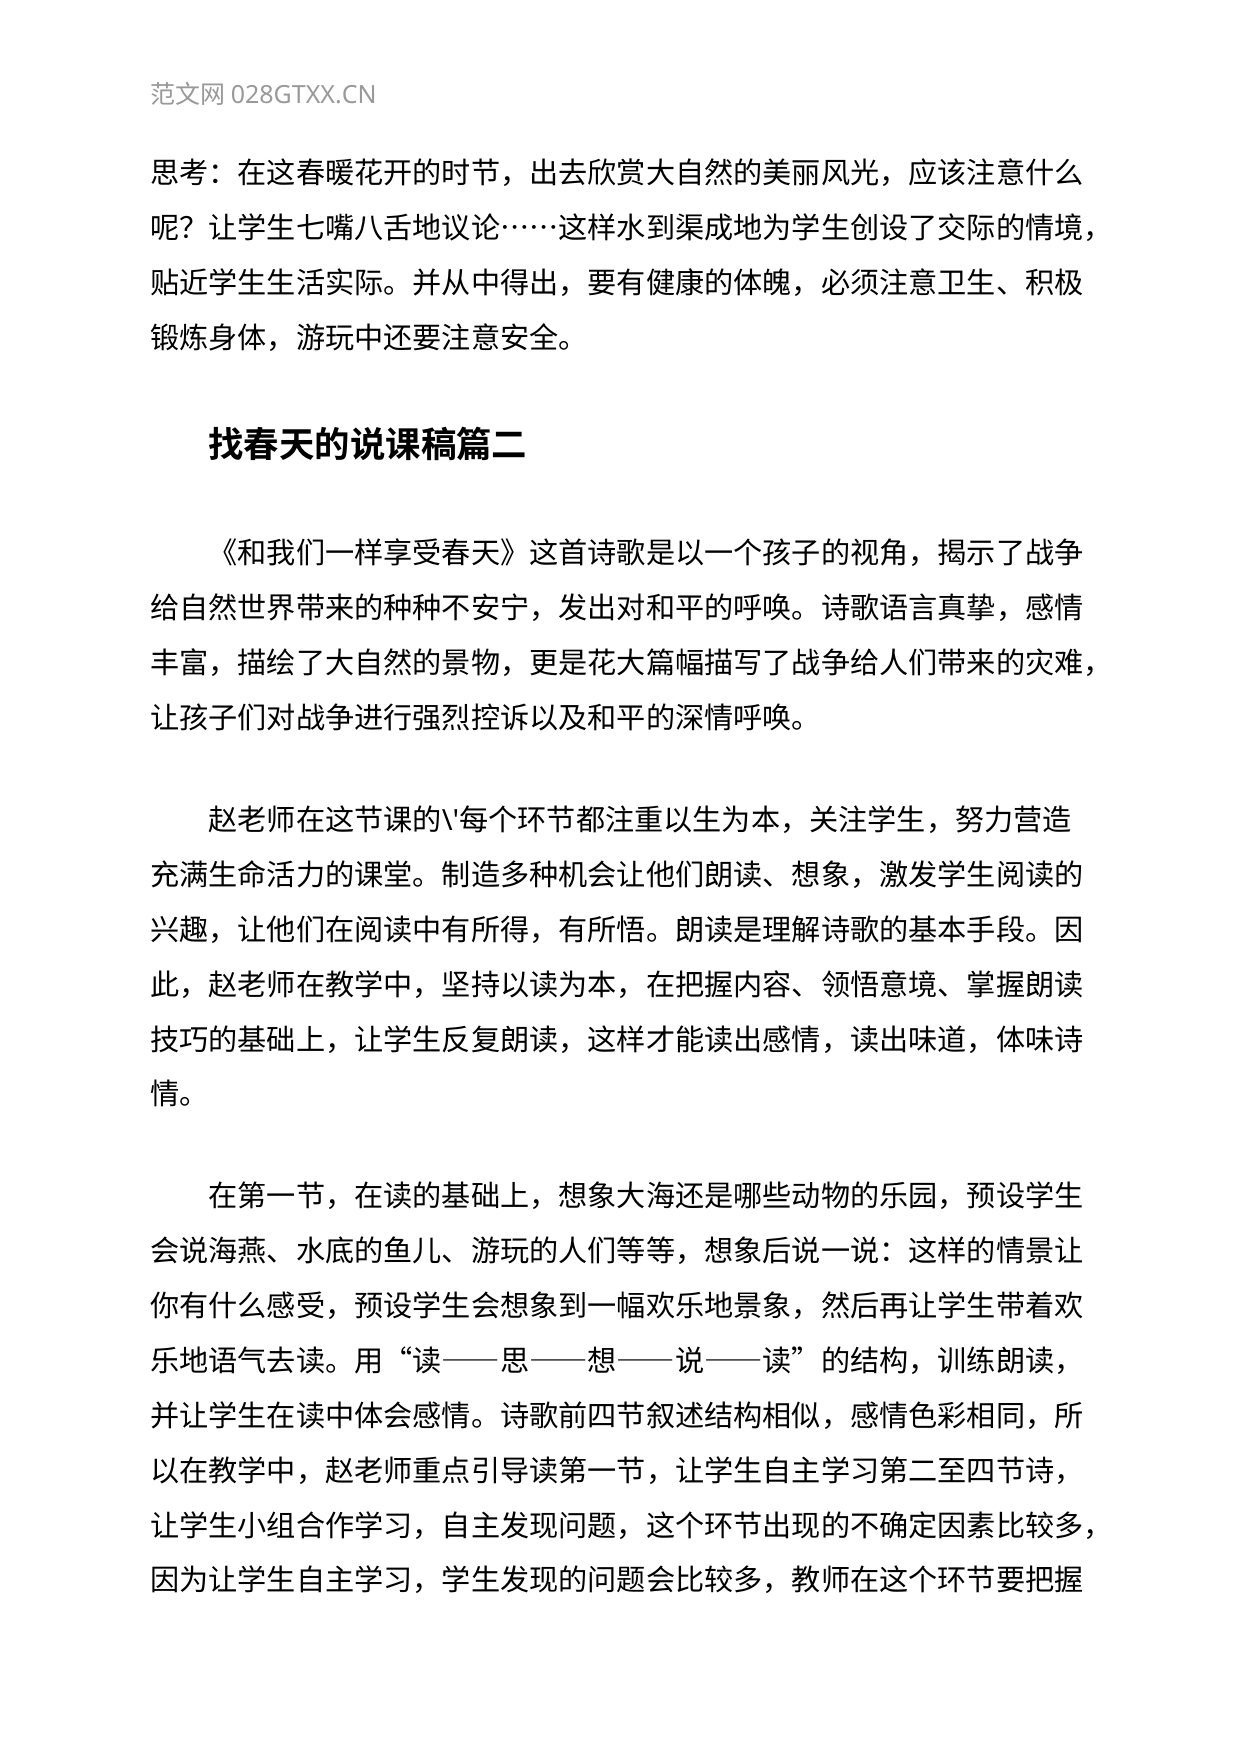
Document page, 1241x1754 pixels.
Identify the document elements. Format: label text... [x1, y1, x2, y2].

text 找春天的说课稿篇二 [150, 416, 1090, 468]
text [150, 150, 1090, 357]
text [150, 1173, 1090, 1599]
text 《和我们一样享受春天》这首诗歌是以一个孩子的视角，揭示了战争给自然世界带来的种种不安宁，发出对和平的呼唤。诗歌语言真挚，感情丰富，描绘了大自然的景物，更是花大篇幅描写了战争给人们带来的灾难，让孩子们对战争进行强烈控诉以及和平的深情呼唤。 [150, 530, 1090, 737]
text 赵老师在这节课的\'每个环节都注重以生为本，关注学生，努力营造充满生命活力的课堂。制造多种机会让他们朗读、想象，激发学生阅读的兴趣，让他们在阅读中有所得，有所悟。朗读是理解诗歌的基本手段。因此，赵老师在教学中，坚持以读为本，在把握内容、领悟意境、掌握朗读技巧的基础上，让学生反复朗读，这样才能读出感情，读出味道，体味诗情。 [150, 796, 1090, 1113]
